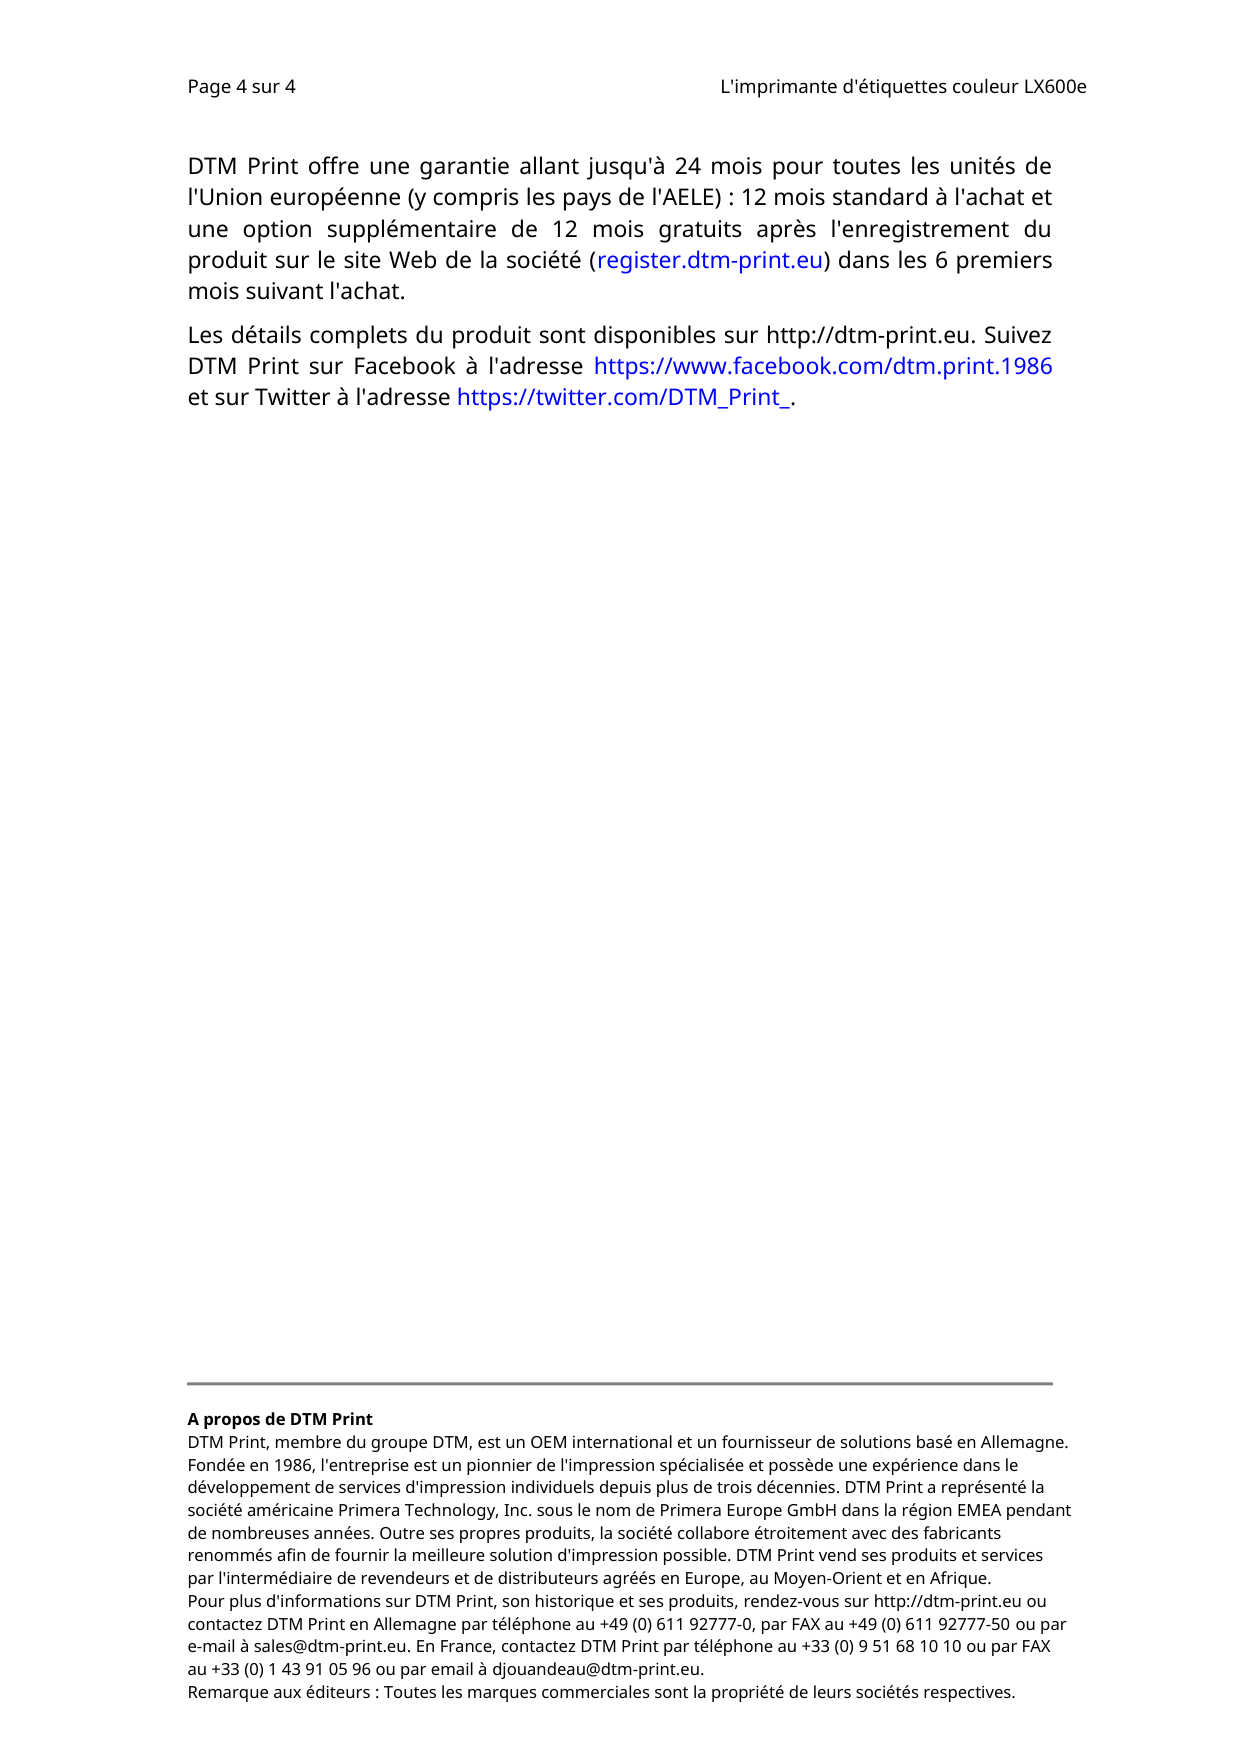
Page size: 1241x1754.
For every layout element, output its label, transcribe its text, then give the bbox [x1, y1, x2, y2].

text Les détails complets du produit sont disponibles sur http://dtm-print.eu. Suivez DTM Print sur Facebook à l'adresse https://www.facebook.com/dtm.print.1986 et sur Twitter à l'adresse https://twitter.com/DTM_Print_. [187, 319, 1053, 412]
text DTM Print offre une garantie allant jusqu'à 24 mois pour toutes les unités de l'Union européenne (y compris les pays de l'AELE) : 12 mois standard à l'achat et une option supplémentaire de 12 mois gratuits après l'enregistrement du produit sur le site Web de la société (register.dtm-print.eu) dans les 6 premiers mois suivant l'achat. [187, 150, 1053, 306]
